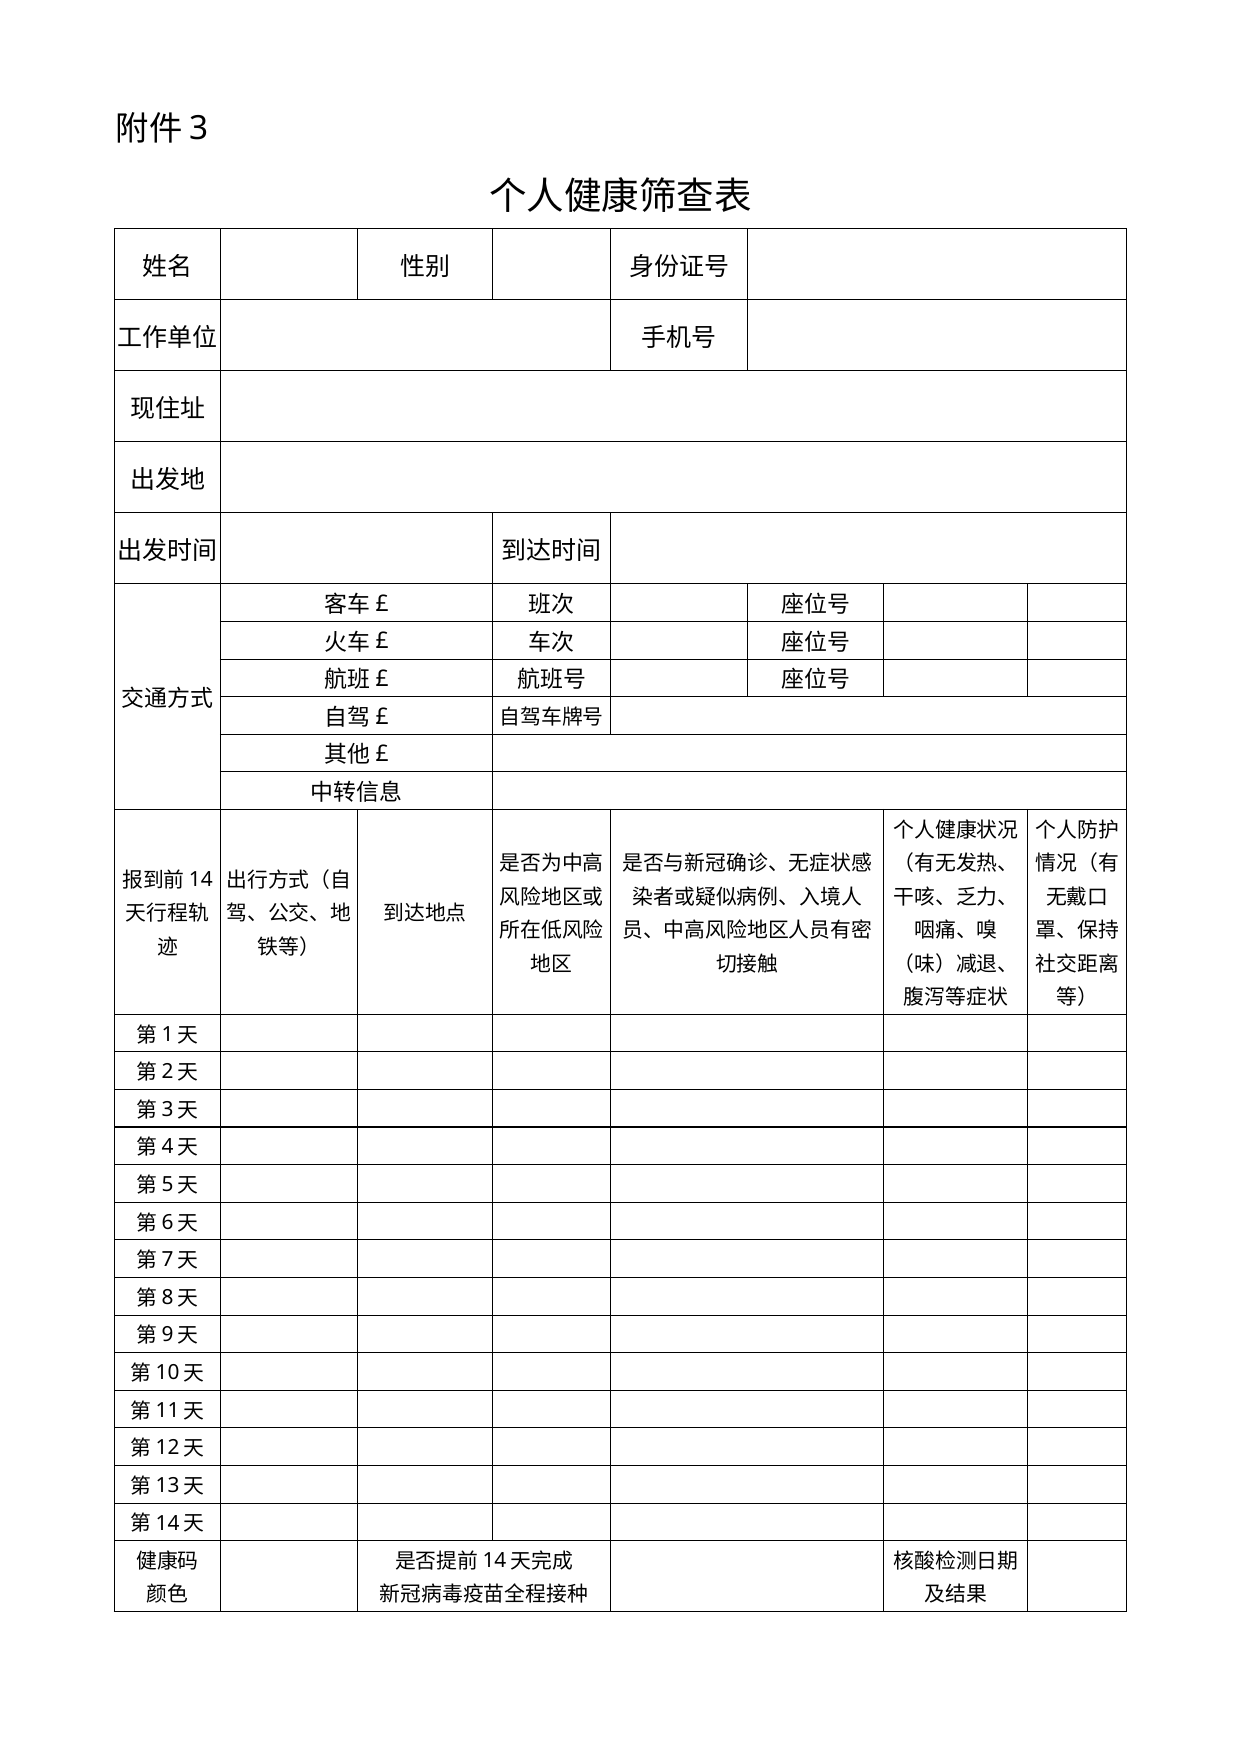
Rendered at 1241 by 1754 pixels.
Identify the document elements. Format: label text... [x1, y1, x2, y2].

table_cell [1028, 1052, 1126, 1089]
table_cell 座位号 [748, 660, 883, 696]
table_cell 自驾车牌号 [493, 697, 610, 734]
table_cell [611, 1466, 883, 1502]
table_cell [493, 1353, 610, 1390]
table_cell [221, 1240, 357, 1277]
table_cell 交通方式 [115, 584, 220, 809]
table_cell [611, 1128, 883, 1164]
table_cell [1028, 1466, 1126, 1502]
table_cell 健康码 颜色 [115, 1541, 220, 1611]
table_cell [611, 513, 1126, 583]
table_cell 第1天 [115, 1015, 220, 1051]
table_cell [221, 1203, 357, 1239]
table_cell [221, 1090, 357, 1126]
table_cell 工作单位 [115, 300, 220, 370]
table_cell [493, 772, 1126, 809]
table_cell [1028, 1240, 1126, 1277]
table_cell [358, 1052, 492, 1089]
table_cell 第3天 [115, 1090, 220, 1126]
table_cell [358, 1428, 492, 1465]
table_cell [358, 1165, 492, 1202]
table_cell [358, 1015, 492, 1051]
table_cell [221, 1391, 357, 1427]
table_cell [493, 1428, 610, 1465]
table_cell 座位号 [748, 622, 883, 658]
table_cell [221, 300, 610, 370]
table_cell [358, 1466, 492, 1502]
table_cell [358, 1316, 492, 1352]
table_cell [493, 1240, 610, 1277]
table_cell [221, 442, 1126, 512]
table_cell 出行方式（自驾、公交、地铁等） [221, 810, 357, 1014]
table_cell [884, 1428, 1027, 1465]
table_cell 座位号 [748, 584, 883, 621]
table_cell 手机号 [611, 300, 747, 370]
table_header 附件3 个人健康筛查表 [114, 91, 1126, 228]
table_cell [611, 1015, 883, 1051]
table_cell 航班号 [493, 660, 610, 696]
table_cell [493, 1165, 610, 1202]
table_cell [1028, 1203, 1126, 1239]
table_cell 客车 £ [221, 584, 492, 621]
table_cell [1028, 1128, 1126, 1164]
table_cell [1028, 1541, 1126, 1611]
table_cell [493, 1090, 610, 1126]
table_cell 第4天 [115, 1128, 220, 1164]
table_cell [493, 1052, 610, 1089]
table_cell 第5天 [115, 1165, 220, 1202]
table_cell [493, 1015, 610, 1051]
table_cell [493, 735, 1126, 771]
table_cell 到达地点 [358, 810, 492, 1014]
table_cell 现住址 [115, 371, 220, 441]
table_cell [1028, 1090, 1126, 1126]
table_cell [1028, 622, 1126, 658]
table_cell [611, 1316, 883, 1352]
table_cell [884, 1128, 1027, 1164]
table_cell [221, 1165, 357, 1202]
table_cell 报到前14天行程轨迹 [115, 810, 220, 1014]
table_cell [611, 1052, 883, 1089]
table_cell 是否提前14天完成 新冠病毒疫苗全程接种 [358, 1541, 610, 1611]
table_cell [493, 1316, 610, 1352]
table_cell 其他 £ [221, 735, 492, 771]
table_cell [611, 1391, 883, 1427]
table_cell [221, 1128, 357, 1164]
table_cell [611, 1165, 883, 1202]
table_cell [884, 1015, 1027, 1051]
table_cell 车次 [493, 622, 610, 658]
table_cell [611, 697, 1126, 734]
table_cell [884, 1504, 1027, 1540]
table_cell [493, 1391, 610, 1427]
table_cell [1028, 1165, 1126, 1202]
table_cell [358, 1128, 492, 1164]
table_cell [358, 1203, 492, 1239]
table_cell [748, 300, 1126, 370]
table_cell [221, 229, 357, 299]
table_cell 到达时间 [493, 513, 610, 583]
table_cell [221, 1278, 357, 1314]
table_cell 第14天 [115, 1504, 220, 1540]
table_cell [1028, 1015, 1126, 1051]
table_cell [1028, 1278, 1126, 1314]
table_cell 中转信息 [221, 772, 492, 809]
table_cell [1028, 584, 1126, 621]
table_cell [1028, 1428, 1126, 1465]
table_cell 火车 £ [221, 622, 492, 658]
table_cell [1028, 1353, 1126, 1390]
table_cell [493, 1128, 610, 1164]
table_cell 个人健康状况（有无发热、干咳、乏力、咽痛、嗅（味）减退、腹泻等症状 [884, 810, 1027, 1014]
table_cell [884, 1165, 1027, 1202]
table_cell [884, 1466, 1027, 1502]
table_cell [611, 1278, 883, 1314]
table_cell [358, 1504, 492, 1540]
table_cell [611, 1240, 883, 1277]
table_cell 第7天 [115, 1240, 220, 1277]
table_cell [884, 1090, 1027, 1126]
table_cell [1028, 1316, 1126, 1352]
table_cell [221, 1353, 357, 1390]
table_cell 个人防护情况（有无戴口罩、保持社交距离等） [1028, 810, 1126, 1014]
table_cell [493, 1504, 610, 1540]
table_cell [221, 1428, 357, 1465]
table_cell [221, 1052, 357, 1089]
table_cell [358, 1090, 492, 1126]
table_cell 航班 £ [221, 660, 492, 696]
table_cell 第9天 [115, 1316, 220, 1352]
table_cell 第13天 [115, 1466, 220, 1502]
table_cell 第11天 [115, 1391, 220, 1427]
table_cell [493, 1203, 610, 1239]
table_cell [221, 1541, 357, 1611]
table_cell [884, 622, 1027, 658]
table_cell [221, 1015, 357, 1051]
table_cell [748, 229, 1126, 299]
table_cell 第10天 [115, 1353, 220, 1390]
table_cell [358, 1278, 492, 1314]
table_cell [884, 1353, 1027, 1390]
table_cell [884, 1391, 1027, 1427]
table_cell [884, 660, 1027, 696]
table_cell [221, 1504, 357, 1540]
table_cell [611, 1428, 883, 1465]
table_cell [493, 1278, 610, 1314]
table_cell 姓名 [115, 229, 220, 299]
table_cell 身份证号 [611, 229, 747, 299]
table_cell 班次 [493, 584, 610, 621]
table_cell [358, 1391, 492, 1427]
table_cell [221, 371, 1126, 441]
table_cell [221, 1466, 357, 1502]
table_cell [611, 1203, 883, 1239]
table_cell [884, 1203, 1027, 1239]
table_cell 第8天 [115, 1278, 220, 1314]
table_cell [221, 513, 492, 583]
table_cell [611, 1353, 883, 1390]
table_cell [884, 1316, 1027, 1352]
table_cell 自驾 £ [221, 697, 492, 734]
table_cell 第6天 [115, 1203, 220, 1239]
table_cell [611, 1090, 883, 1126]
table_cell [493, 229, 610, 299]
table_cell [884, 1278, 1027, 1314]
table_cell [1028, 1391, 1126, 1427]
table_cell [611, 1541, 883, 1611]
table_cell [611, 660, 747, 696]
table_cell 性别 [358, 229, 492, 299]
table_cell [884, 1052, 1027, 1089]
table_cell 第12天 [115, 1428, 220, 1465]
table_cell 第2天 [115, 1052, 220, 1089]
table_cell 出发时间 [115, 513, 220, 583]
table_cell 是否与新冠确诊、无症状感染者或疑似病例、入境人员、中高风险地区人员有密切接触 [611, 810, 883, 1014]
table_cell [358, 1240, 492, 1277]
table_cell [611, 584, 747, 621]
table_cell [884, 1240, 1027, 1277]
table_cell 核酸检测日期及结果 [884, 1541, 1027, 1611]
table_cell 是否为中高风险地区或所在低风险地区 [493, 810, 610, 1014]
table_cell [358, 1353, 492, 1390]
table_cell [1028, 660, 1126, 696]
table_cell [493, 1466, 610, 1502]
table_cell [611, 1504, 883, 1540]
table_cell [611, 622, 747, 658]
table_cell 出发地 [115, 442, 220, 512]
table_cell [884, 584, 1027, 621]
table_cell [221, 1316, 357, 1352]
table_cell [1028, 1504, 1126, 1540]
